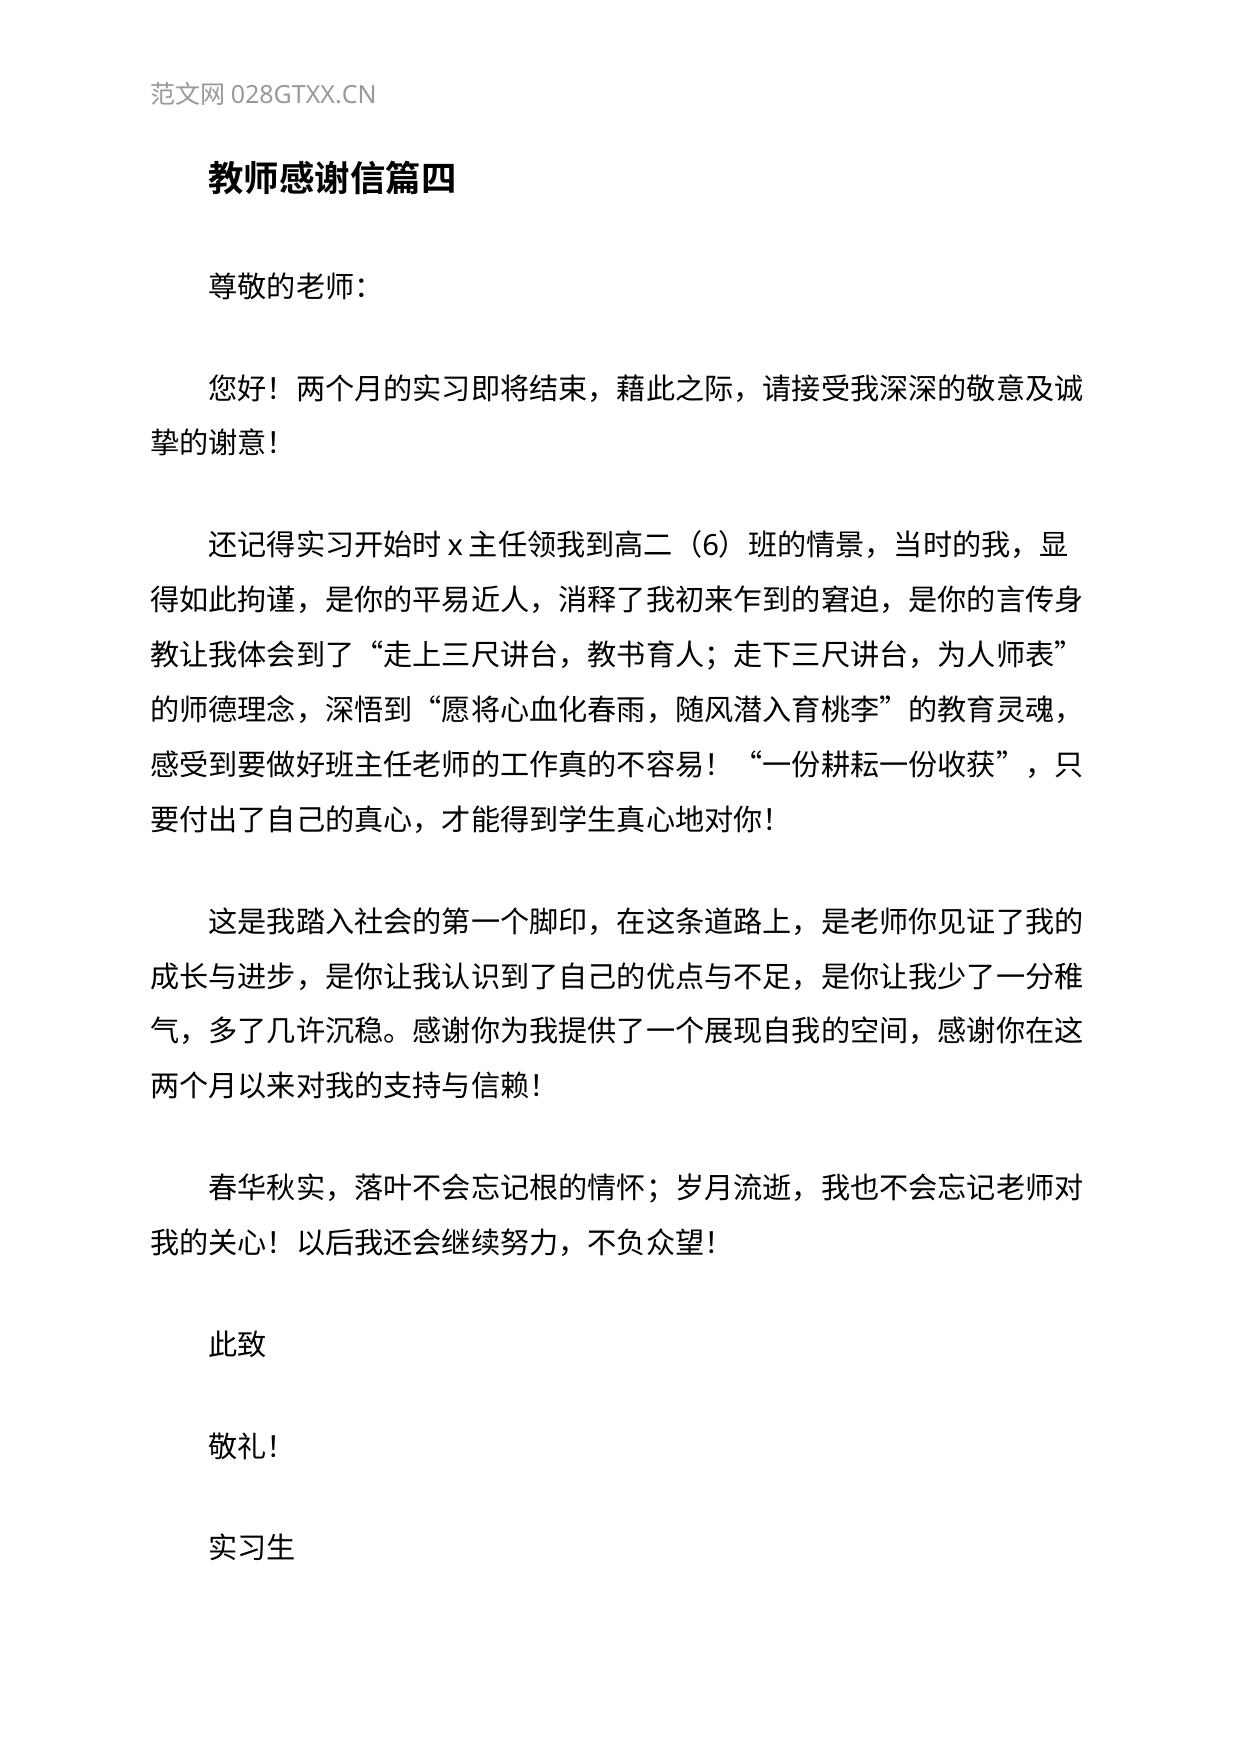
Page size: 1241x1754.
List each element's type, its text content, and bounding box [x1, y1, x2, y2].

text 还记得实习开始时x主任领我到高二（6）班的情景，当时的我，显得如此拘谨，是你的平易近人，消释了我初来乍到的窘迫，是你的言传身教让我体会到了“走上三尺讲台，教书育人；走下三尺讲台，为人师表”的师德理念，深悟到“愿将心血化春雨，随风潜入育桃李”的教育灵魂，感受到要做好班主任老师的工作真的不容易！“一份耕耘一份收获”，只要付出了自己的真心，才能得到学生真心地对你！ [150, 522, 1090, 839]
text 教师感谢信篇四 [150, 150, 1090, 201]
text 您好！两个月的实习即将结束，藉此之际，请接受我深深的敬意及诚挚的谢意！ [150, 365, 1090, 462]
text 此致 [150, 1321, 1090, 1364]
text 这是我踏入社会的第一个脚印，在这条道路上，是老师你见证了我的成长与进步，是你让我认识到了自己的优点与不足，是你让我少了一分稚气，多了几许沉稳。感谢你为我提供了一个展现自我的空间，感谢你在这两个月以来对我的支持与信赖！ [150, 898, 1090, 1105]
text 尊敬的老师： [150, 263, 1090, 306]
text 春华秋实，落叶不会忘记根的情怀；岁月流逝，我也不会忘记老师对我的关心！以后我还会继续努力，不负众望！ [150, 1165, 1090, 1262]
text 实习生 [150, 1525, 1090, 1567]
text 敬礼！ [150, 1423, 1090, 1465]
